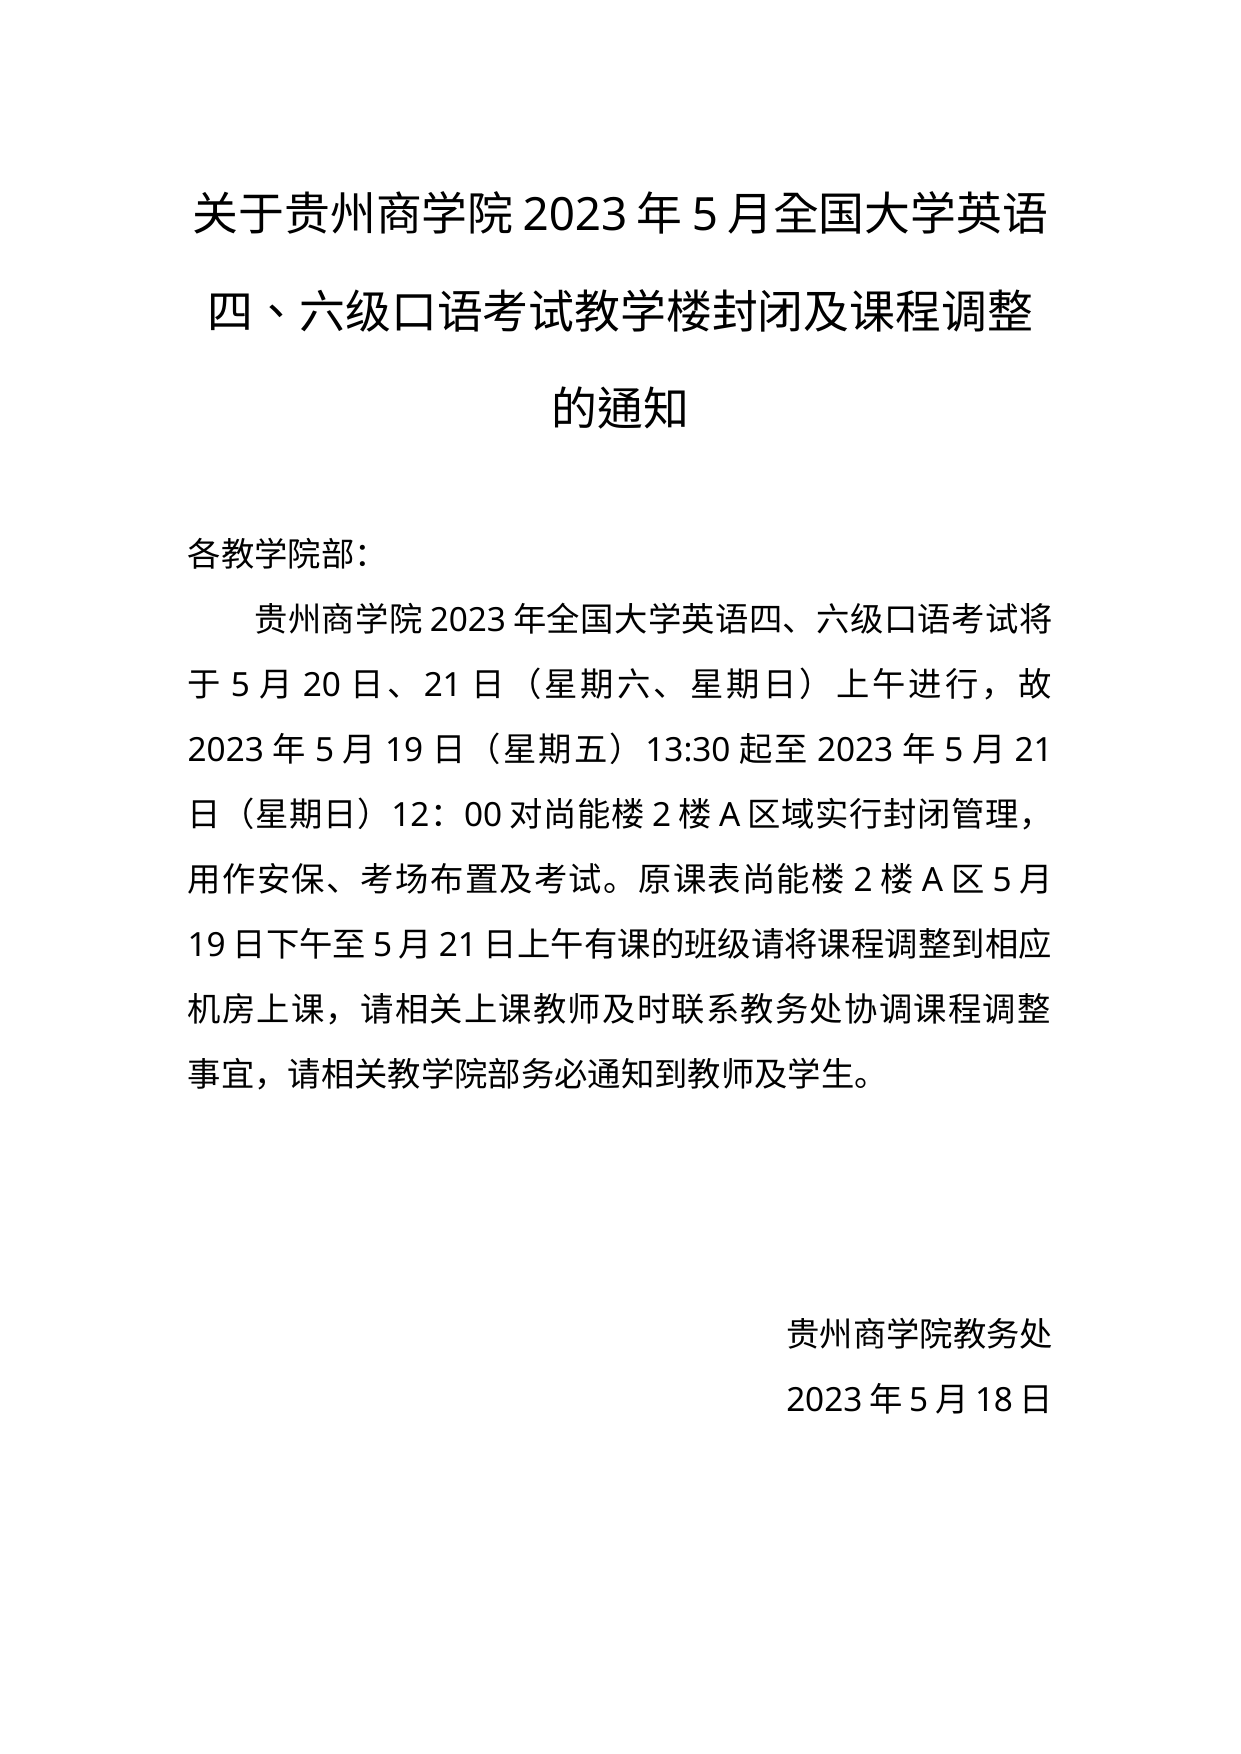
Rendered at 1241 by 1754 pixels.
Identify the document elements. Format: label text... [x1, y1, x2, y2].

text 关于贵州商学院2023年5月全国大学英语四、六级口语考试教学楼封闭及课程调整的通知 [187, 162, 1053, 454]
text 贵州商学院教务处 2023年5月18日 [187, 1299, 1053, 1429]
text 各教学院部： [187, 519, 1053, 584]
text 贵州商学院2023年全国大学英语四、六级口语考试将于5月20日、21日（星期六、星期日）上午进行，故2023年5月19日（星期五）13:30起至2023年5月21日（星期日）12：00对尚能楼2楼A区域实行封闭管理，用作安保、考场布置及考试。原课表尚能楼2楼A区5月19日下午至5月21日上午有课的班级请将课程调整到相应机房上课，请相关上课教师及时联系教务处协调课程调整事宜，请相关教学院部务必通知到教师及学生。 [187, 584, 1053, 1104]
